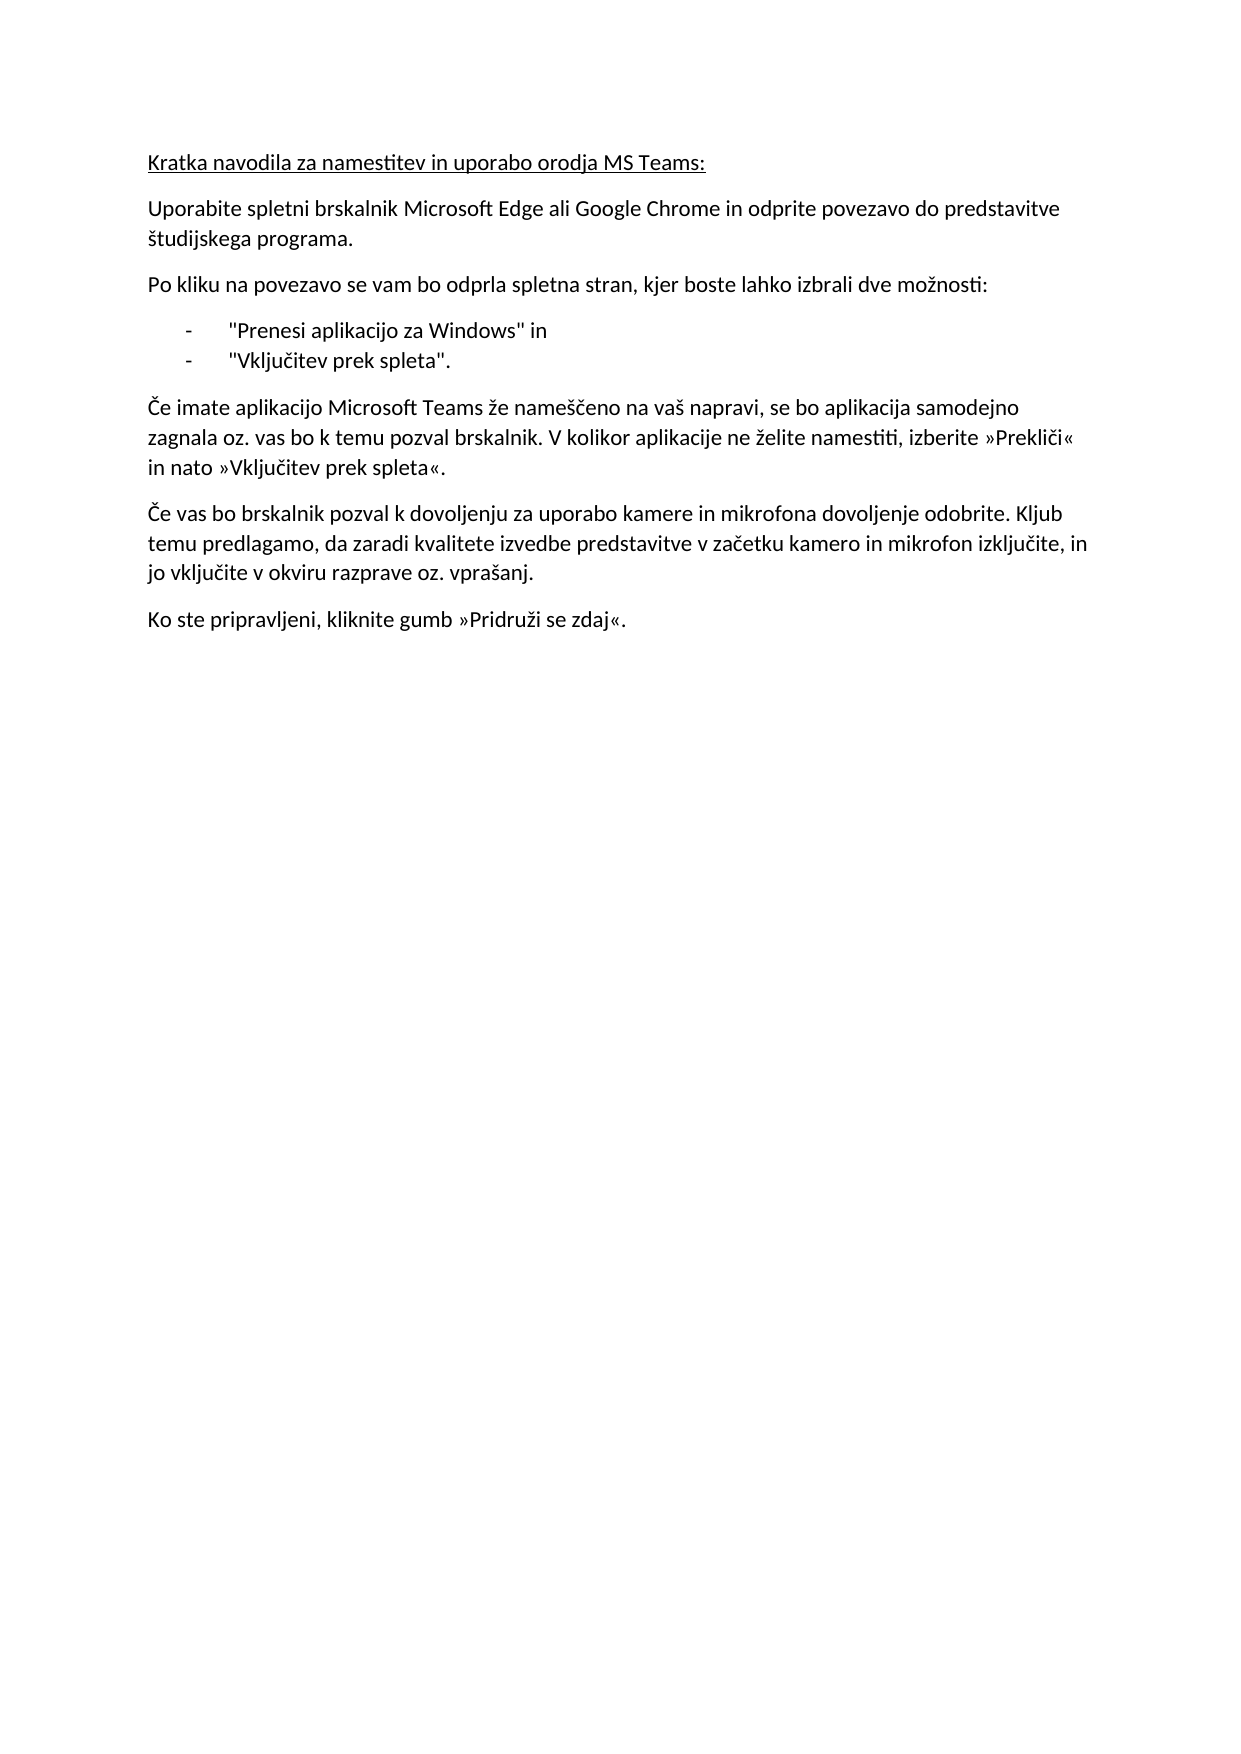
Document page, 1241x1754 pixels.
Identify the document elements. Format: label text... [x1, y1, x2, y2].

list "Prenesi aplikacijo za Windows" in [185, 316, 1093, 344]
text Ko ste pripravljeni, kliknite gumb »Pridruži se zdaj«. [148, 605, 1093, 633]
text Kratka navodila za namestitev in uporabo orodja MS Teams: [148, 148, 1093, 176]
text Če vas bo brskalnik pozval k dovoljenju za uporabo kamere in mikrofona dovoljenje odobrite. Kljub temu predlagamo, da zaradi kvalitete izvedbe predstavitve v začetku kamero in mikrofon izključite, in jo vključite v okviru razprave oz. vprašanj. [148, 499, 1093, 587]
text Če imate aplikacijo Microsoft Teams že nameščeno na vaš napravi, se bo aplikacija samodejno zagnala oz. vas bo k temu pozval brskalnik. V kolikor aplikacije ne želite namestiti, izberite »Prekliči« in nato »Vključitev prek spleta«. [148, 393, 1093, 481]
text Po kliku na povezavo se vam bo odprla spletna stran, kjer boste lahko izbrali dve možnosti: [148, 270, 1093, 298]
list "Vključitev prek spleta". [185, 347, 1093, 374]
text Uporabite spletni brskalnik Microsoft Edge ali Google Chrome in odprite povezavo do predstavitve študijskega programa. [148, 194, 1093, 252]
